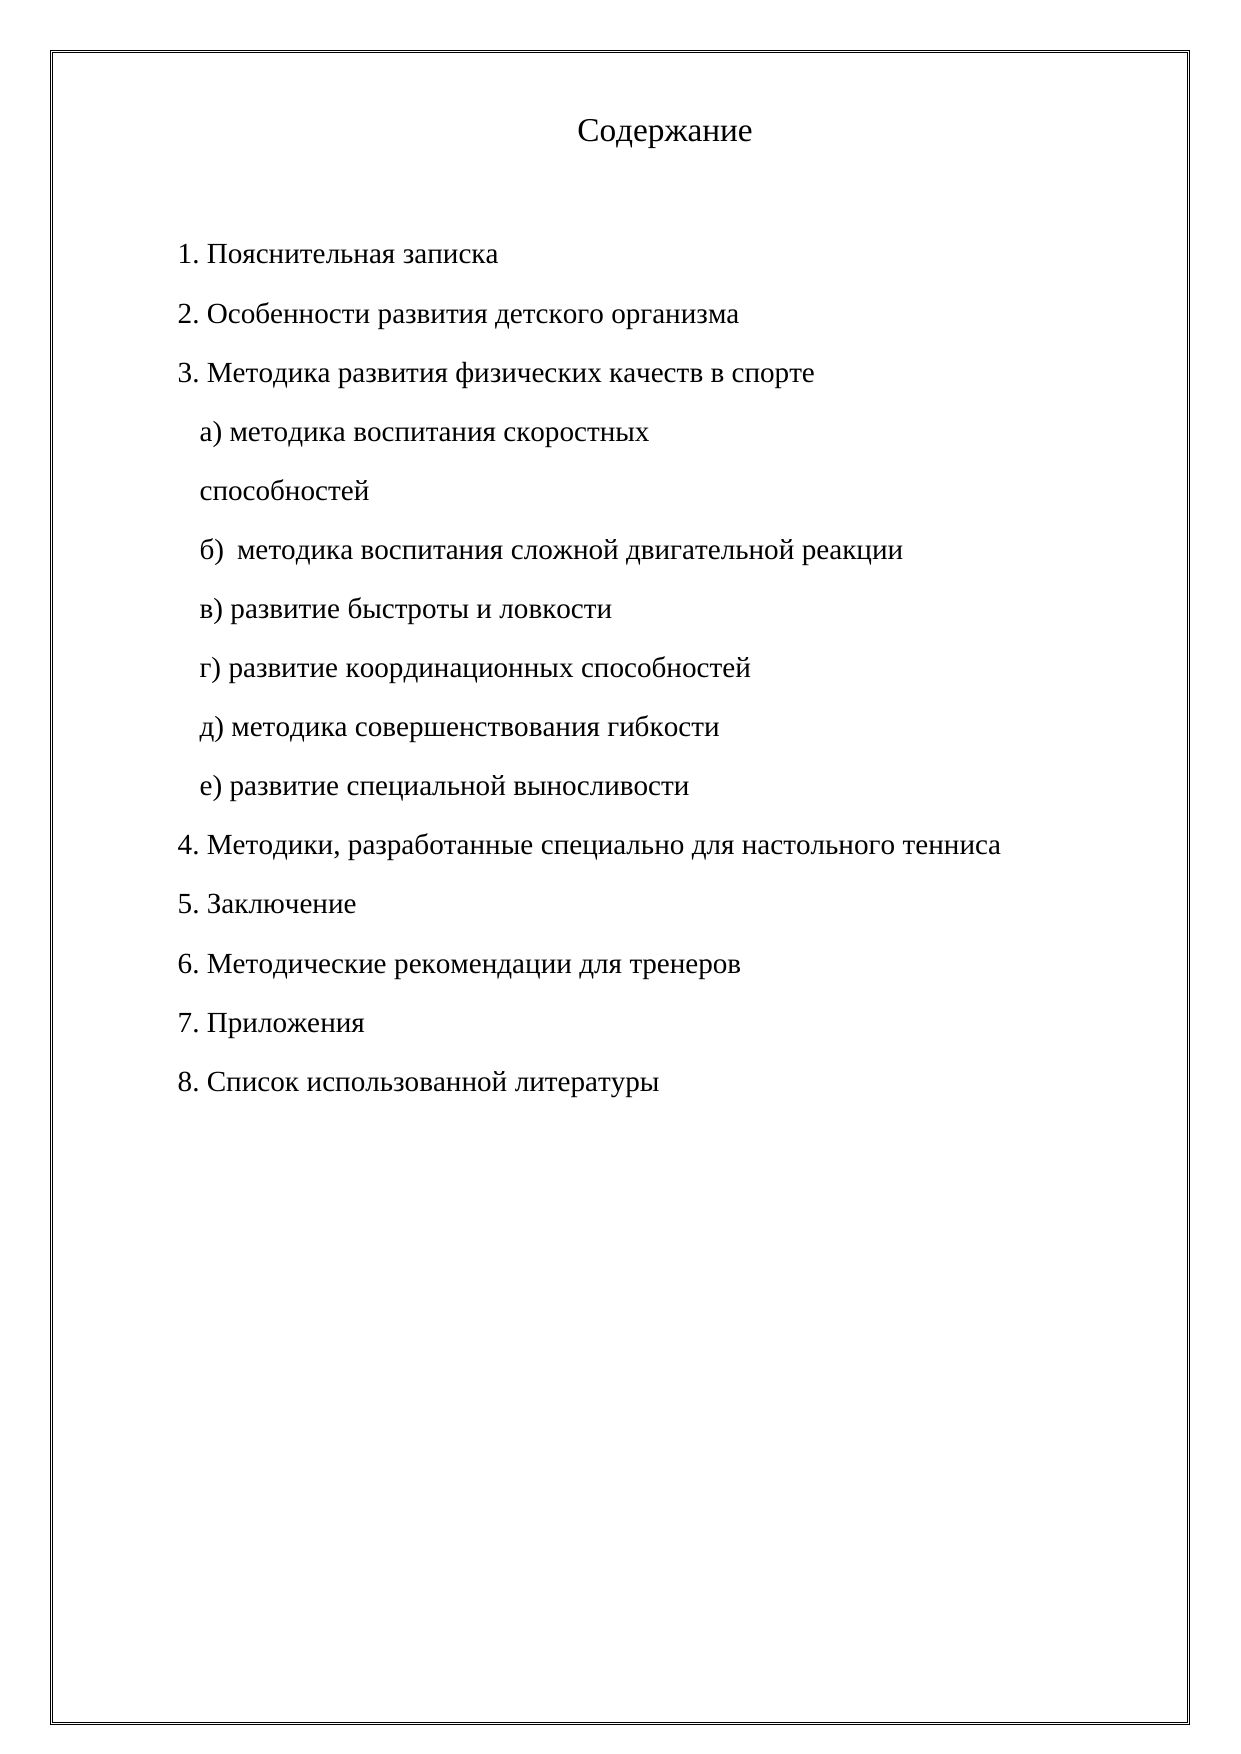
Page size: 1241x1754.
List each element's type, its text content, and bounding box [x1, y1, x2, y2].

list Особенности развития детского организма [177, 296, 1176, 329]
text г) развитие координационных способностей [199, 650, 843, 683]
list Методические рекомендации для тренеров [177, 946, 1176, 979]
list Список использованной литературы [177, 1064, 1176, 1098]
list Методики, разработанные специально для настольного тенниса [177, 827, 1176, 861]
list Методика развития физических качеств в спорте а) методика воспитания скоростных способностей [177, 355, 826, 507]
text е) развитие специальной выносливости [199, 768, 843, 801]
list Приложения [177, 1005, 1176, 1039]
text Содержание [407, 110, 923, 149]
list Заключение [177, 886, 1176, 920]
text б) методика воспитания сложной двигательной реакции в) развитие быстроты и ловкости [199, 532, 921, 624]
text д) методика совершенствования гибкости [199, 709, 843, 742]
list Пояснительная записка [177, 236, 1176, 270]
